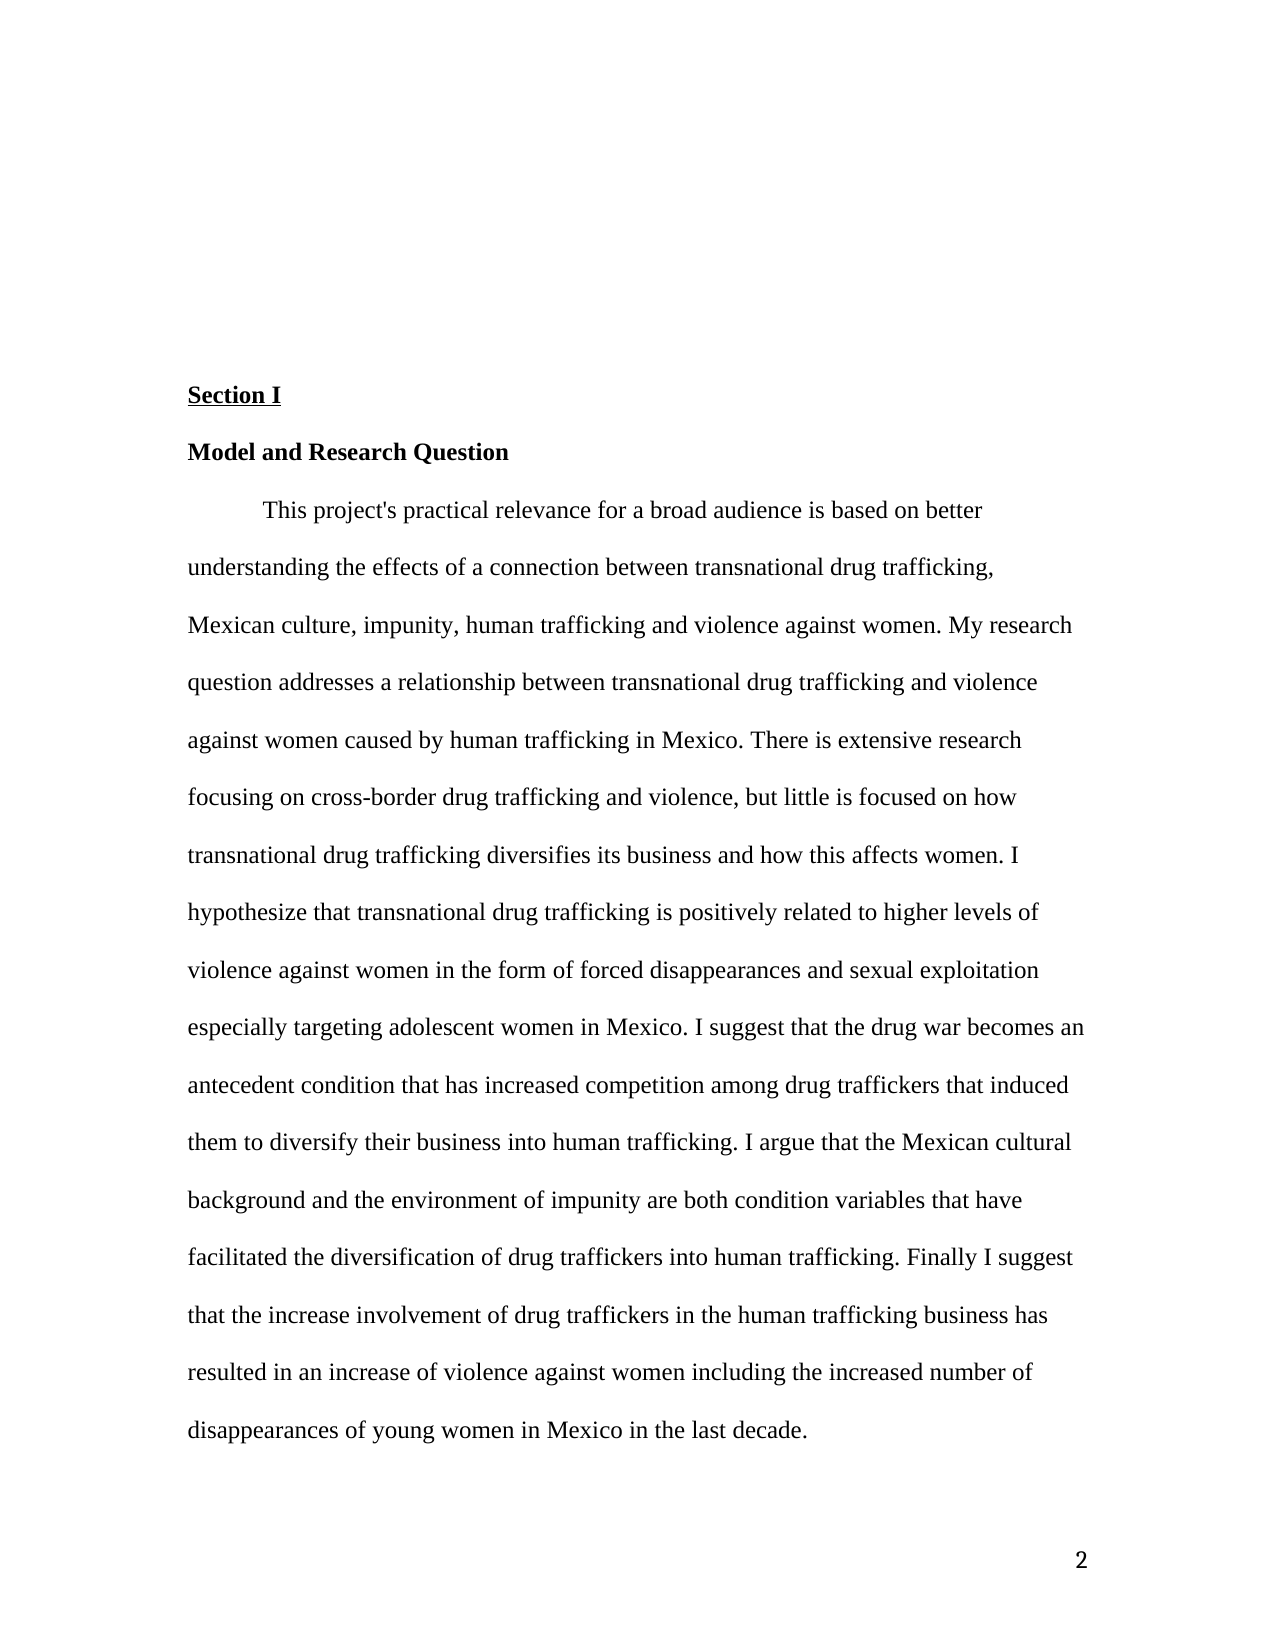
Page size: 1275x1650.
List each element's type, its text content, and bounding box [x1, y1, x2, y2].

text Model and Research Question [187, 437, 1087, 466]
text This project's practical relevance for a broad audience is based on better understanding the effects of a connection between transnational drug trafficking, Mexican culture, impunity, human trafficking and violence against women. My research question addresses a relationship between transnational drug trafficking and violence against women caused by human trafficking in Mexico. There is extensive research focusing on cross-border drug trafficking and violence, but little is focused on how transnational drug trafficking diversifies its business and how this affects women. I hypothesize that transnational drug trafficking is positively related to higher levels of violence against women in the form of forced disappearances and sexual exploitation especially targeting adolescent women in Mexico. I suggest that the drug war becomes an antecedent condition that has increased competition among drug traffickers that induced them to diversify their business into human trafficking. I argue that the Mexican cultural background and the environment of impunity are both condition variables that have facilitated the diversification of drug traffickers into human trafficking. Finally I suggest that the increase involvement of drug traffickers in the human trafficking business has resulted in an increase of violence against women including the increased number of disappearances of young women in Mexico in the last decade. [187, 495, 1087, 1444]
text Section I [187, 380, 1087, 409]
